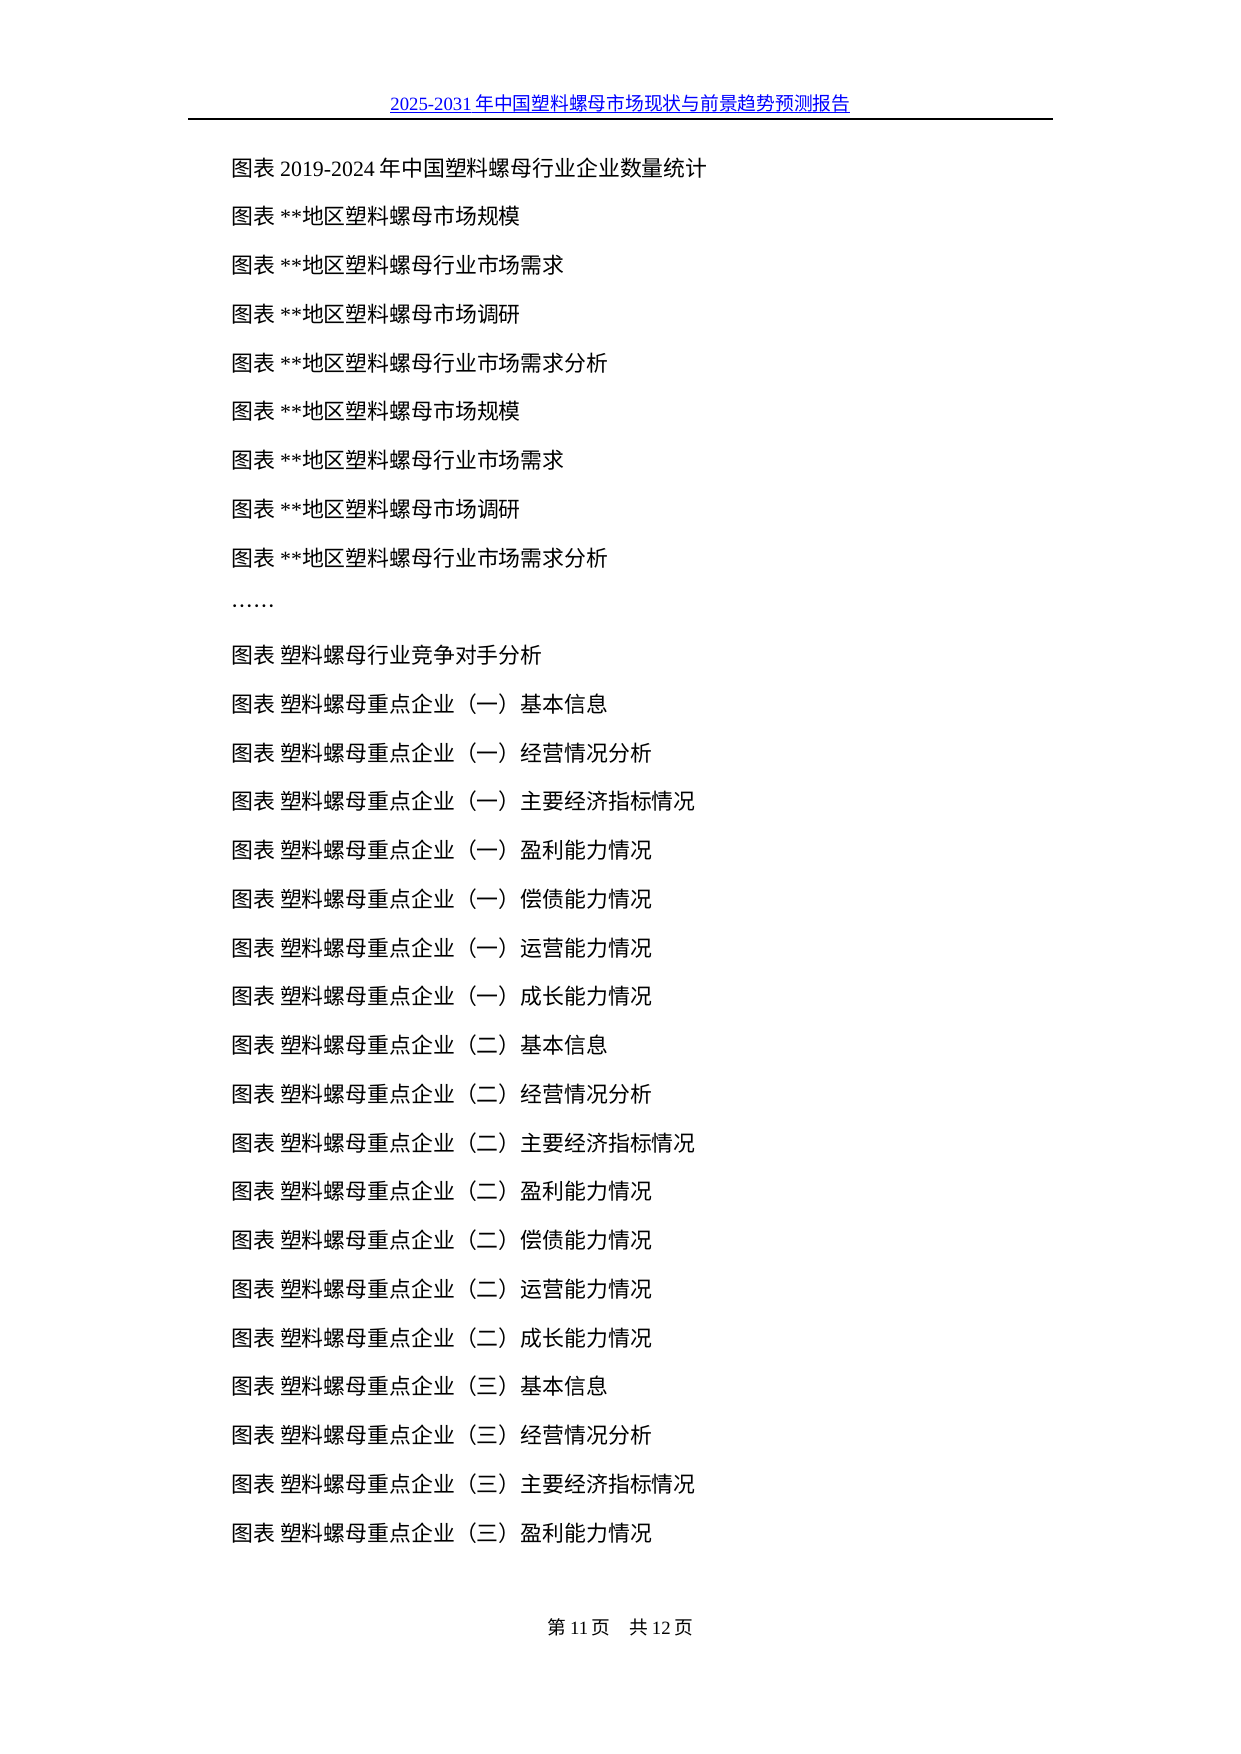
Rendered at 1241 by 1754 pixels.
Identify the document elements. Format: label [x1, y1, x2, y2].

text [187, 150, 1053, 1548]
